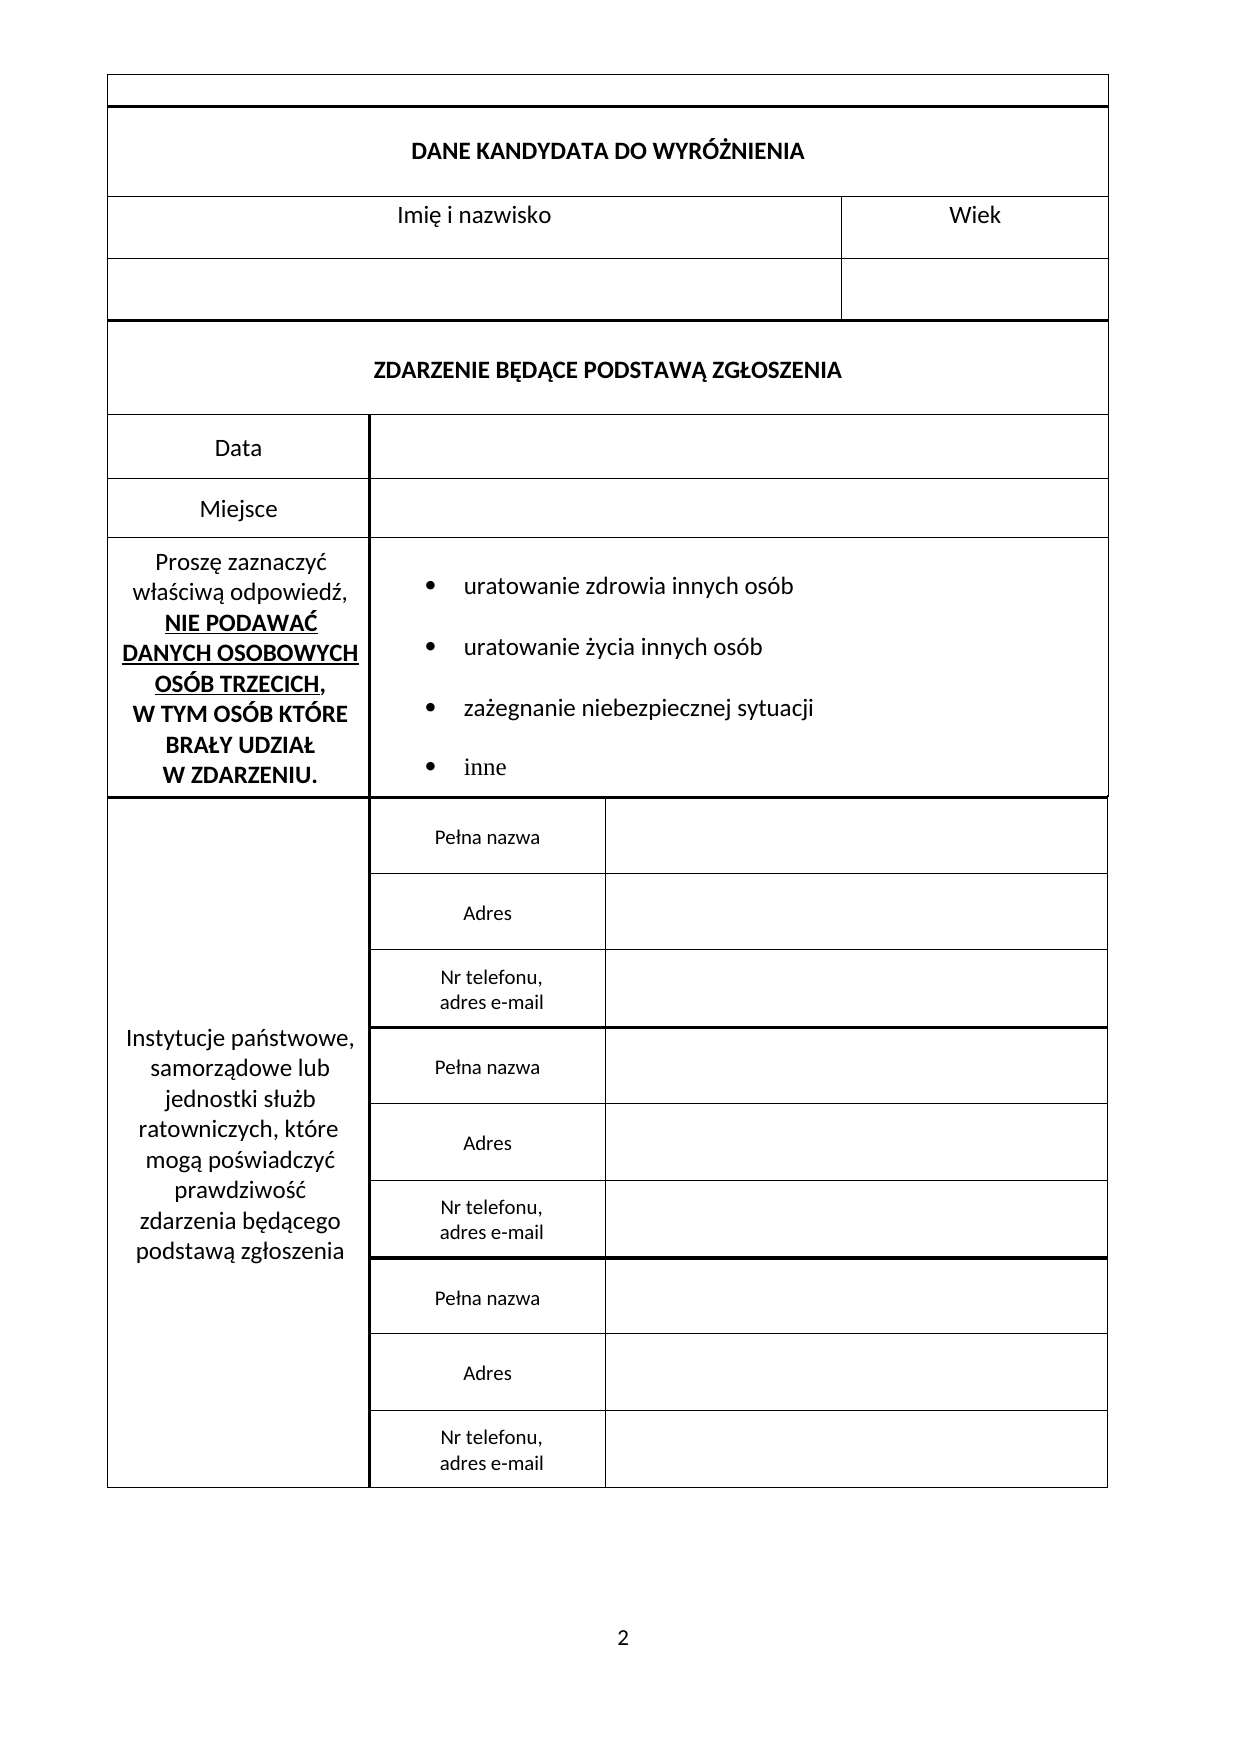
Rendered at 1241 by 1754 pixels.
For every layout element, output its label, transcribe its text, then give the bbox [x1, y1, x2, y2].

table_cell ZDARZENIE BĘDĄCE PODSTAWĄ ZGŁOSZENIA [108, 322, 1108, 414]
table_cell Nr telefonu, adres e-mail [371, 950, 605, 1026]
table_cell [606, 1334, 1107, 1410]
table_cell [606, 1029, 1107, 1103]
table_cell Pełna nazwa [371, 1029, 605, 1103]
table_cell uratowanie zdrowia innych osób uratowanie życia innych osób zażegnanie niebezpiecznej sytuacji inne [371, 538, 1108, 796]
table_cell [606, 874, 1107, 949]
table_cell [371, 415, 1108, 478]
table_cell [842, 259, 1108, 319]
table_cell Adres [371, 1334, 605, 1410]
table_cell [606, 950, 1107, 1026]
table_cell Pełna nazwa [371, 1260, 605, 1333]
table_cell [371, 479, 1108, 537]
table_cell Proszę zaznaczyć właściwą odpowiedź, NIE PODAWAĆ DANYCH OSOBOWYCH OSÓB TRZECICH, W TYM OSÓB KTÓRE BRAŁY UDZIAŁ W ZDARZENIU. [108, 538, 368, 796]
table_cell Data [108, 415, 368, 478]
table_cell [606, 1260, 1107, 1333]
table_cell Adres [371, 874, 605, 949]
table_cell [108, 259, 841, 319]
table_cell Nr telefonu, adres e-mail [371, 1181, 605, 1256]
table_cell Miejsce [108, 479, 368, 537]
table_cell [606, 1181, 1107, 1256]
table_cell [606, 1411, 1107, 1487]
table_cell [606, 799, 1107, 873]
table_cell Adres [371, 1104, 605, 1180]
table_cell DANE KANDYDATA DO WYRÓŻNIENIA [108, 108, 1108, 196]
table_cell Imię i nazwisko [108, 197, 841, 258]
table_cell Pełna nazwa [371, 799, 605, 873]
table_cell Instytucje państwowe, samorządowe lub jednostki służb ratowniczych, które mogą poświadczyć prawdziwość zdarzenia będącego podstawą zgłoszenia [108, 799, 368, 1487]
table_cell Wiek [842, 197, 1108, 258]
table_cell [606, 1104, 1107, 1180]
table_cell Nr telefonu, adres e-mail [371, 1411, 605, 1487]
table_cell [108, 75, 1108, 105]
